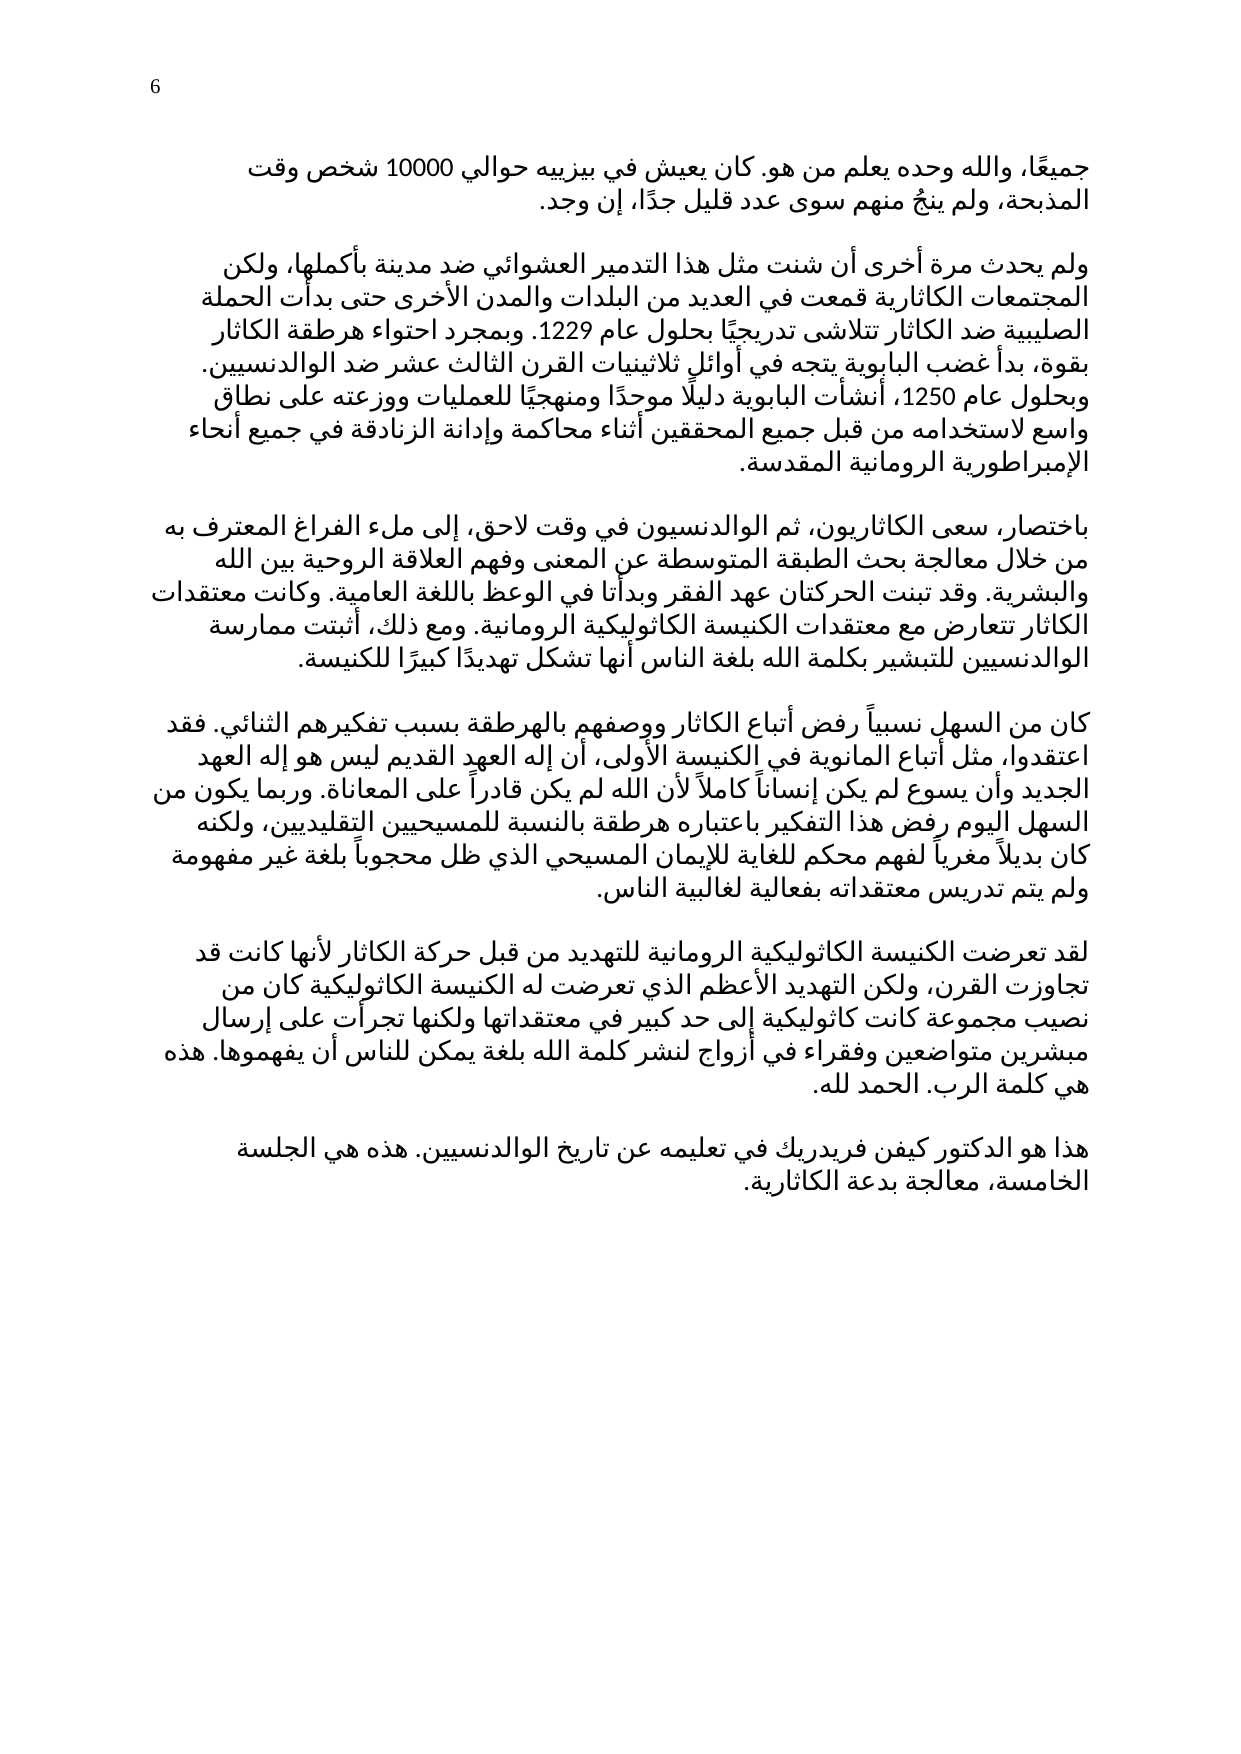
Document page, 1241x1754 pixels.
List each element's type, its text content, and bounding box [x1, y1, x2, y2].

text كان من السهل نسبياً رفض أتباع الكاثار ووصفهم بالهرطقة بسبب تفكيرهم الثنائي. فقد اعتقدوا، مثل أتباع المانوية في الكنيسة الأولى، أن إله العهد القديم ليس هو إله العهد الجديد وأن يسوع لم يكن إنساناً كاملاً لأن الله لم يكن قادراً على المعاناة. وربما يكون من السهل اليوم رفض هذا التفكير باعتباره هرطقة بالنسبة للمسيحيين التقليديين، ولكنه كان بديلاً مغرياً لفهم محكم للغاية للإيمان المسيحي الذي ظل محجوباً بلغة غير مفهومة ولم يتم تدريس معتقداته بفعالية لغالبية الناس. [150, 706, 1090, 904]
text ولم يحدث مرة أخرى أن شنت مثل هذا التدمير العشوائي ضد مدينة بأكملها، ولكن المجتمعات الكاثارية قمعت في العديد من البلدات والمدن الأخرى حتى بدأت الحملة الصليبية ضد الكاثار تتلاشى تدريجيًا بحلول عام 1229. وبمجرد احتواء هرطقة الكاثار بقوة، بدأ غضب البابوية يتجه في أوائل ثلاثينيات القرن الثالث عشر ضد الوالدنسيين. وبحلول عام 1250، أنشأت البابوية دليلًا موحدًا ومنهجيًا للعمليات ووزعته على نطاق واسع لاستخدامه من قبل جميع المحققين أثناء محاكمة وإدانة الزنادقة في جميع أنحاء الإمبراطورية الرومانية المقدسة. [150, 247, 1090, 478]
text باختصار، سعى الكاثاريون، ثم الوالدنسيون في وقت لاحق، إلى ملء الفراغ المعترف به من خلال معالجة بحث الطبقة المتوسطة عن المعنى وفهم العلاقة الروحية بين الله والبشرية. وقد تبنت الحركتان عهد الفقر وبدأتا في الوعظ باللغة العامية. وكانت معتقدات الكاثار تتعارض مع معتقدات الكنيسة الكاثوليكية الرومانية. ومع ذلك، أثبتت ممارسة الوالدنسيين للتبشير بكلمة الله بلغة الناس أنها تشكل تهديدًا كبيرًا للكنيسة. [150, 509, 1090, 674]
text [150, 150, 1090, 216]
text هذا هو الدكتور كيفن فريدريك في تعليمه عن تاريخ الوالدنسيين. هذه هي الجلسة الخامسة، معالجة بدعة الكاثارية. [150, 1131, 1090, 1221]
text لقد تعرضت الكنيسة الكاثوليكية الرومانية للتهديد من قبل حركة الكاثار لأنها كانت قد تجاوزت القرن، ولكن التهديد الأعظم الذي تعرضت له الكنيسة الكاثوليكية كان من نصيب مجموعة كانت كاثوليكية إلى حد كبير في معتقداتها ولكنها تجرأت على إرسال مبشرين متواضعين وفقراء في أزواج لنشر كلمة الله بلغة يمكن للناس أن يفهموها. هذه هي كلمة الرب. الحمد لله. [150, 935, 1090, 1100]
